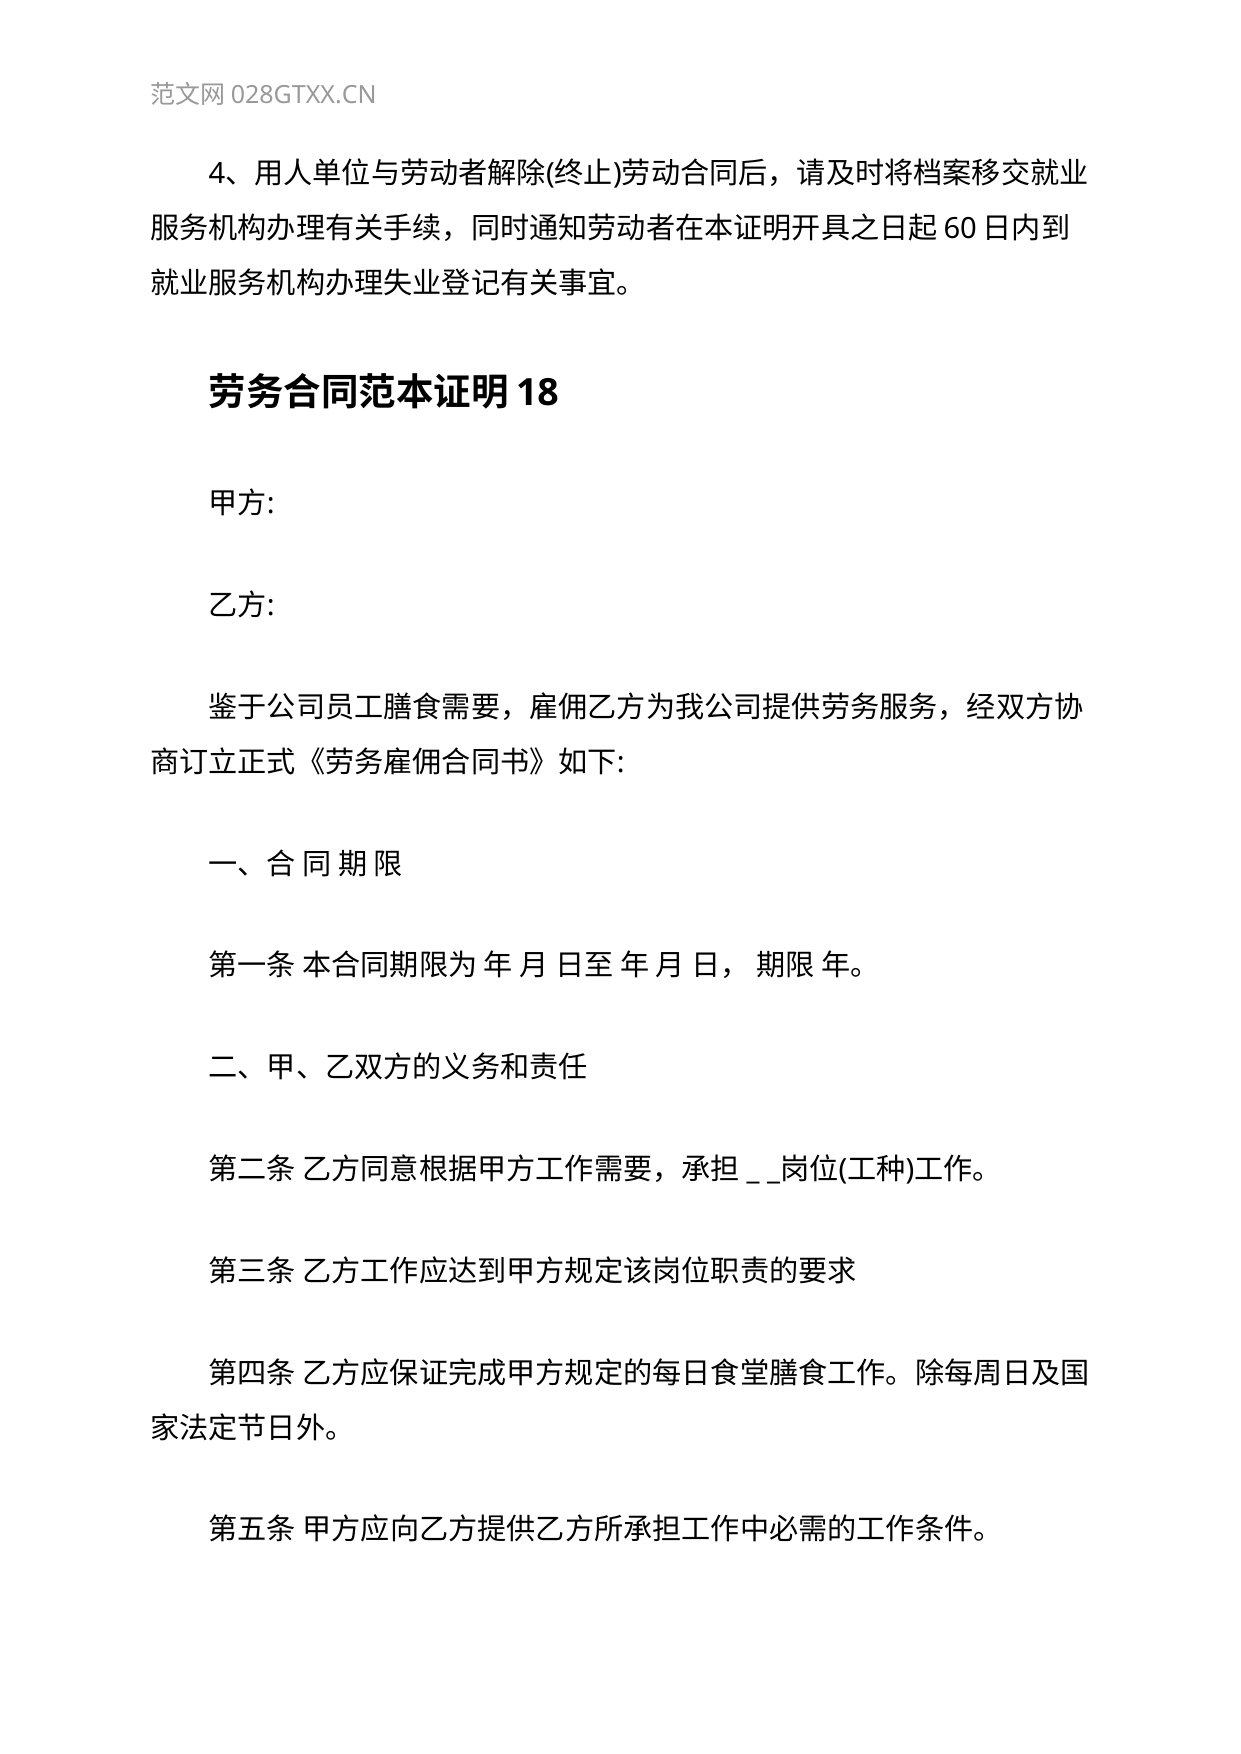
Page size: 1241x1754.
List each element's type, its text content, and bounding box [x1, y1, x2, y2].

text 第四条 乙方应保证完成甲方规定的每日食堂膳食工作。除每周日及国家法定节日外。 [150, 1349, 1090, 1446]
text 劳务合同范本证明18 [150, 362, 1090, 416]
text 第五条 甲方应向乙方提供乙方所承担工作中必需的工作条件。 [150, 1506, 1090, 1548]
text 二、甲、乙双方的义务和责任 [150, 1044, 1090, 1086]
text 第一条 本合同期限为 年 月 日至 年 月 日， 期限 年。 [150, 942, 1090, 984]
text 第三条 乙方工作应达到甲方规定该岗位职责的要求 [150, 1247, 1090, 1290]
text 甲方: [150, 479, 1090, 522]
text 鉴于公司员工膳食需要，雇佣乙方为我公司提供劳务服务，经双方协商订立正式《劳务雇佣合同书》如下: [150, 683, 1090, 781]
text 一、合 同 期 限 [150, 840, 1090, 882]
text 乙方: [150, 581, 1090, 624]
text 第二条 乙方同意根据甲方工作需要，承担 _ _岗位(工种)工作。 [150, 1146, 1090, 1188]
text 4、用人单位与劳动者解除(终止)劳动合同后，请及时将档案移交就业服务机构办理有关手续，同时通知劳动者在本证明开具之日起60日内到就业服务机构办理失业登记有关事宜。 [150, 150, 1090, 302]
